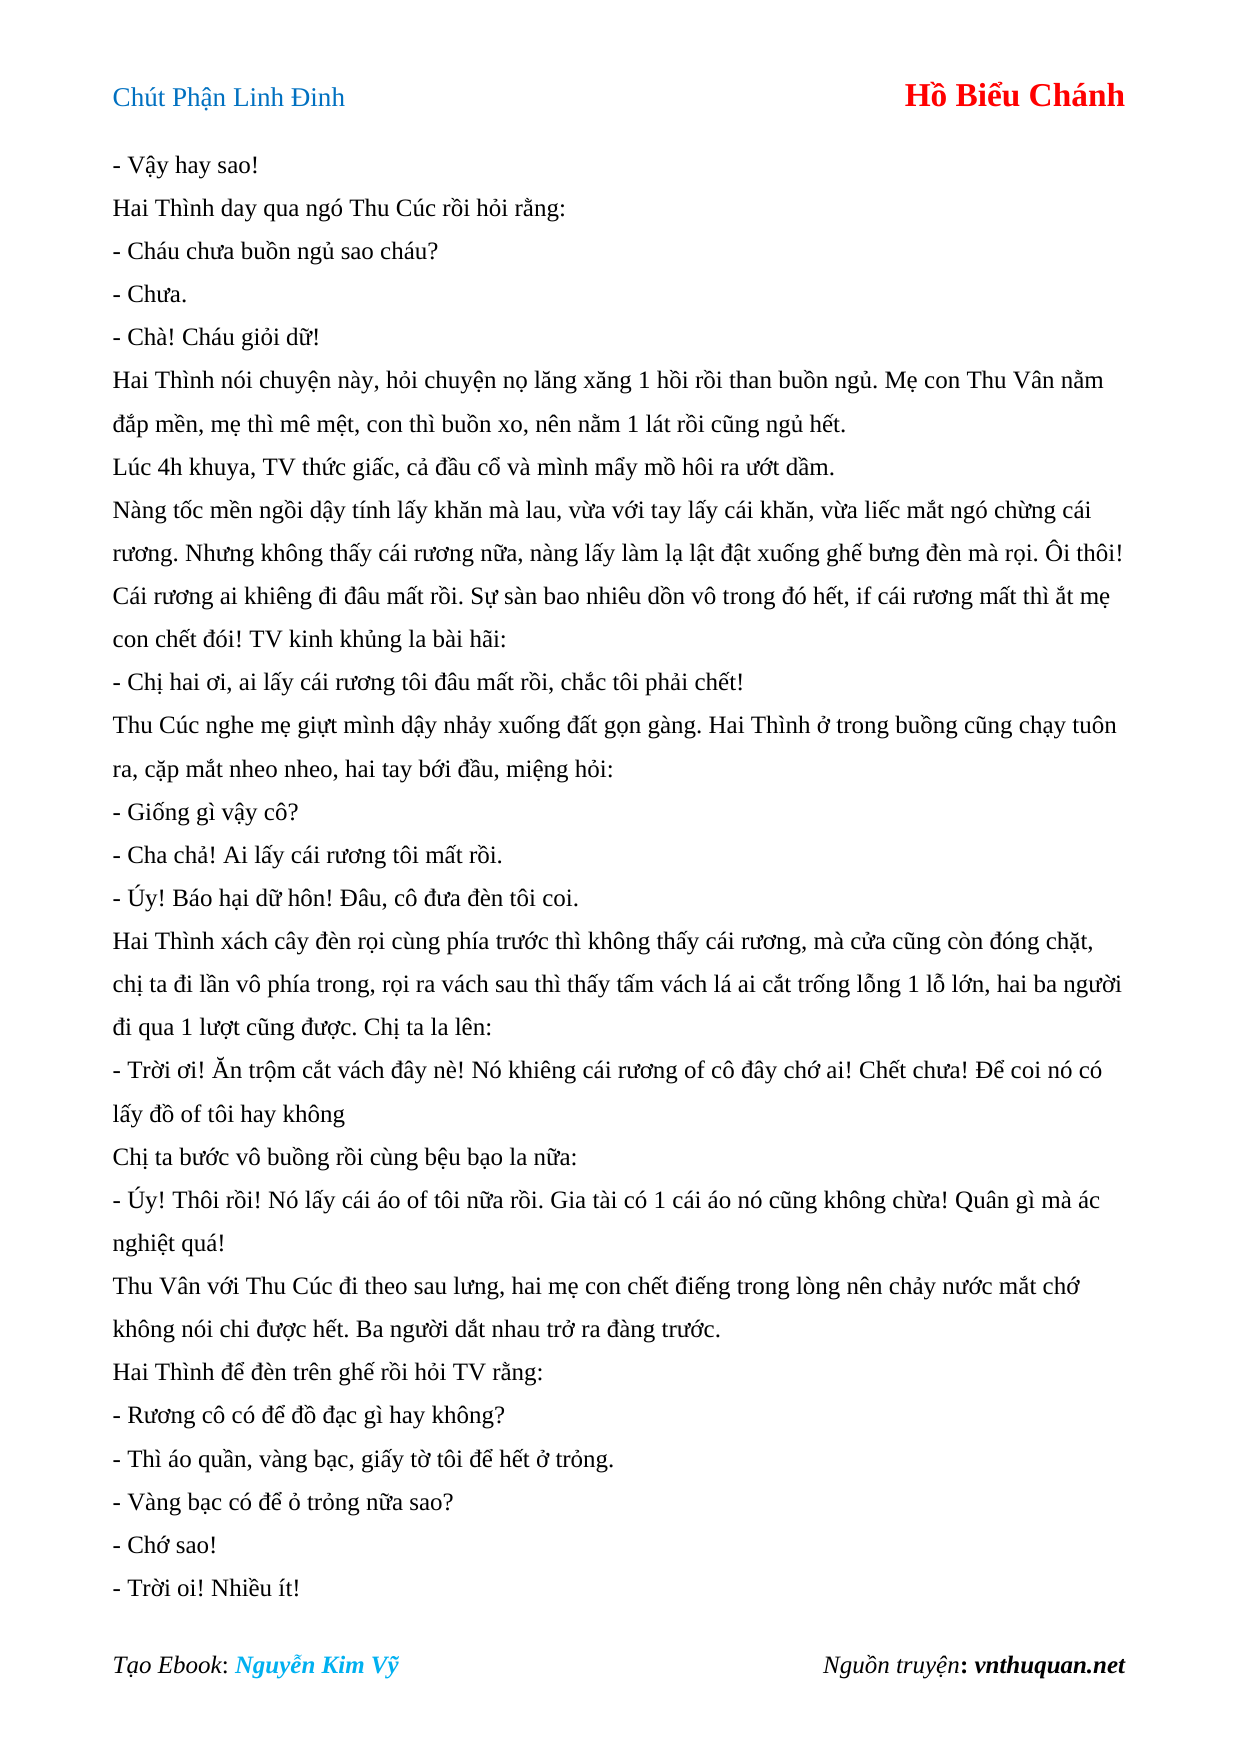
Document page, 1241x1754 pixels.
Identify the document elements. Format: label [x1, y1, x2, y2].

text [112, 150, 1128, 1602]
